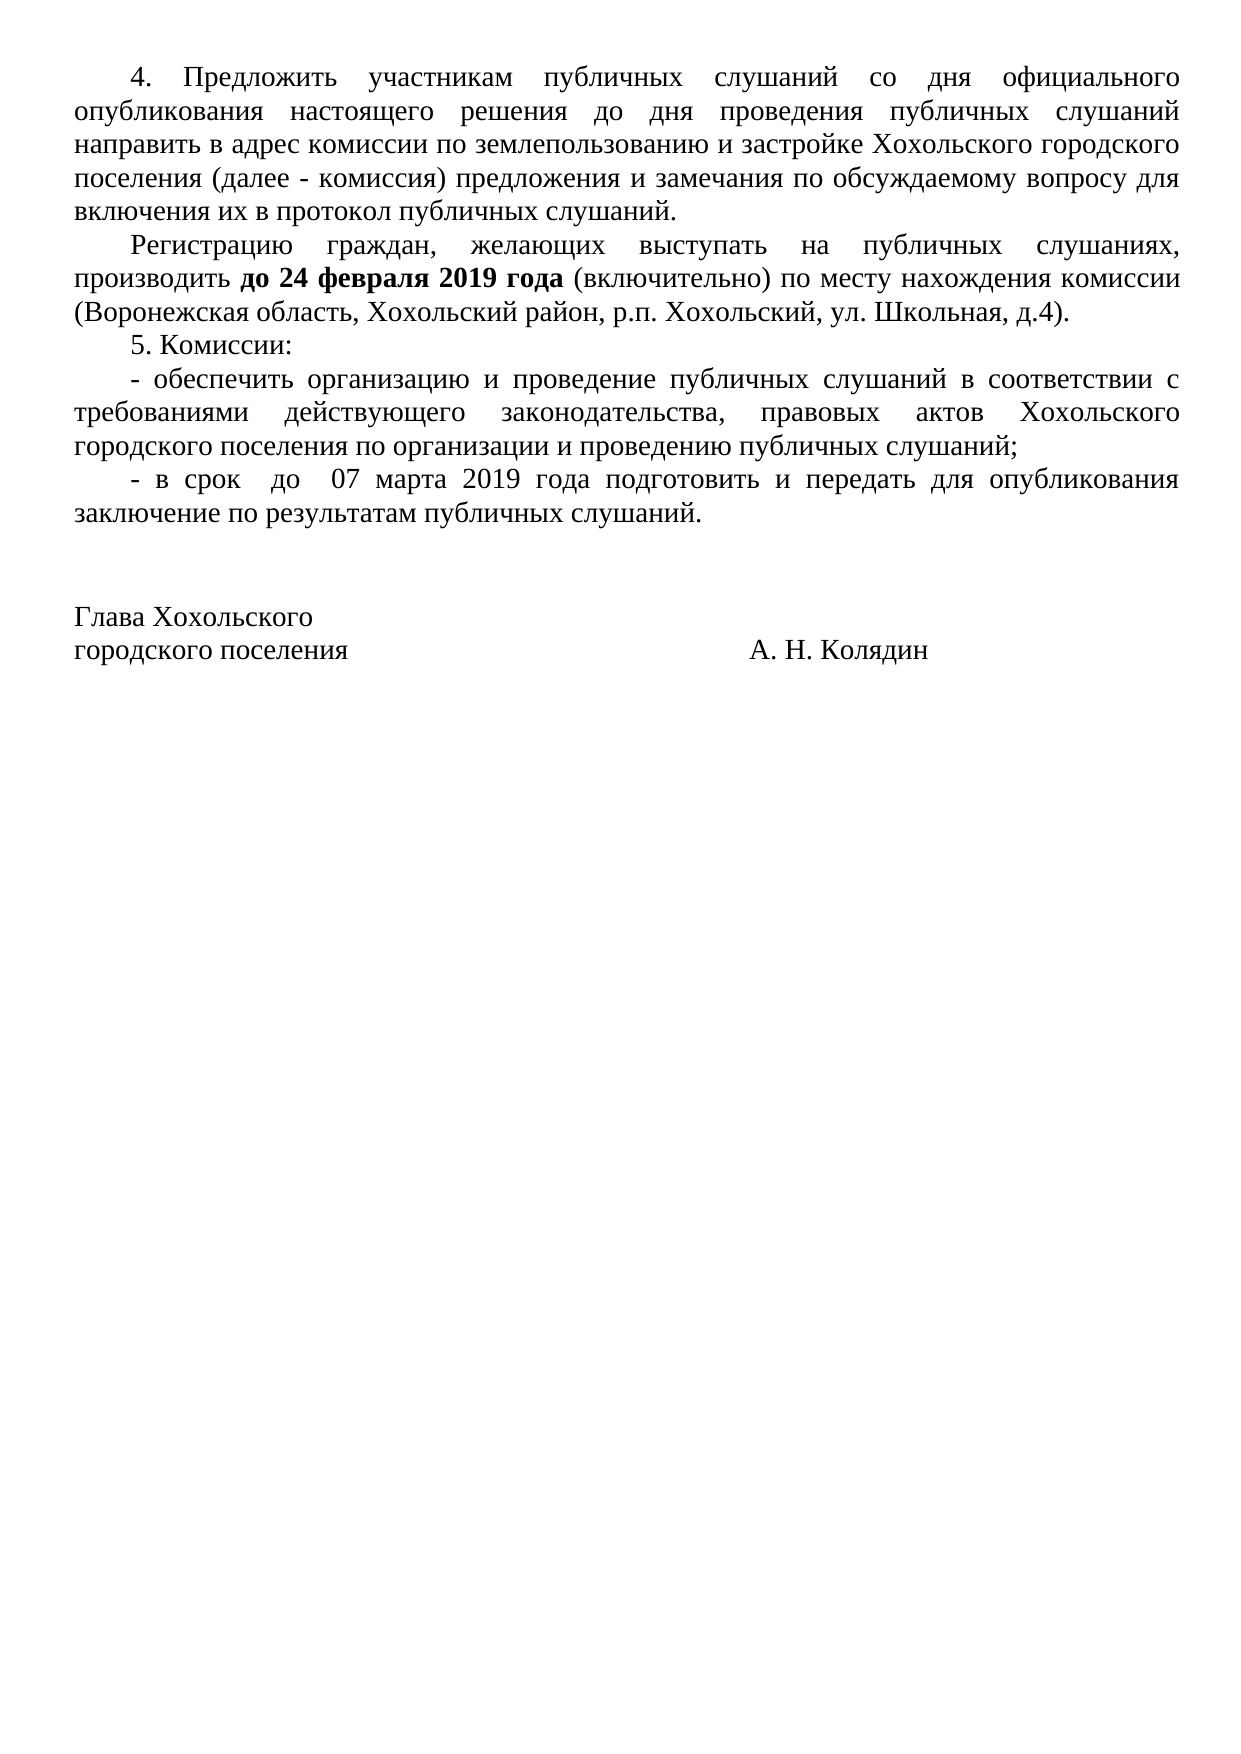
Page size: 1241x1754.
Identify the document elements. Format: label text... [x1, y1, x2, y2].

text городского поселения А. Н. Колядин [74, 632, 1181, 666]
text 5. Комиссии: [74, 327, 1181, 361]
text 4. Предложить участникам публичных слушаний со дня официального опубликования настоящего решения до дня проведения публичных слушаний направить в адрес комиссии по землепользованию и застройке Хохольского городского поселения (далее - комиссия) предложения и замечания по обсуждаемому вопросу для включения их в протокол публичных слушаний. [74, 59, 1181, 227]
text - в срок до 07 марта 2019 года подготовить и передать для опубликования заключение по результатам публичных слушаний. [74, 462, 1181, 529]
text - обеспечить организацию и проведение публичных слушаний в соответствии с требованиями действующего законодательства, правовых актов Хохольского городского поселения по организации и проведению публичных слушаний; [74, 361, 1181, 462]
text Регистрацию граждан, желающих выступать на публичных слушаниях, производить до 24 февраля 2019 года (включительно) по месту нахождения комиссии (Воронежская область, Хохольский район, р.п. Хохольский, ул. Школьная, д.4). [74, 227, 1181, 327]
text Глава Хохольского [74, 599, 1181, 632]
